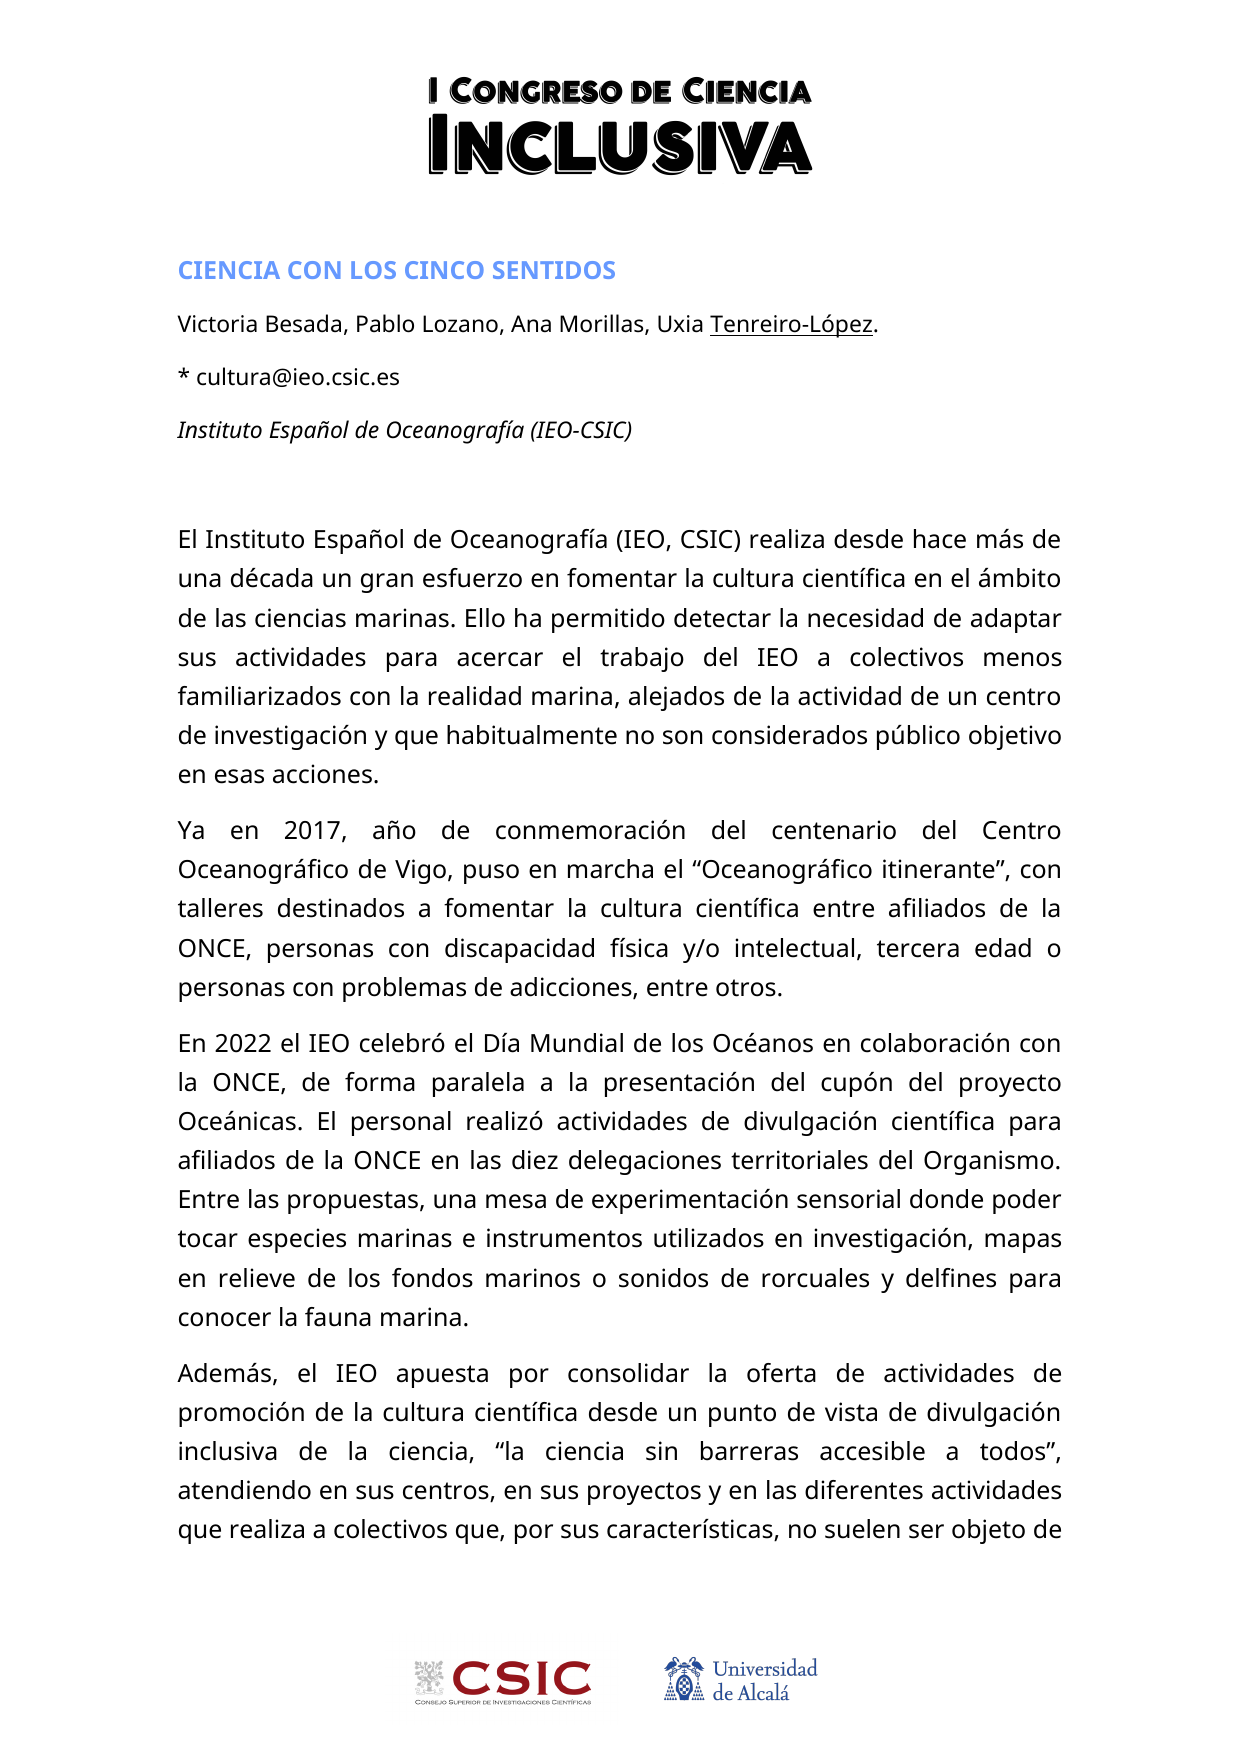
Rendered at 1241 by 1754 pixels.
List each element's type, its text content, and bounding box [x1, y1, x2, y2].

text Ya en 2017, año de conmemoración del centenario del Centro Oceanográfico de Vigo, puso en marcha el “Oceanográfico itinerante”, con talleres destinados a fomentar la cultura científica entre afiliados de la ONCE, personas con discapacidad física y/o intelectual, tercera edad o personas con problemas de adicciones, entre otros. [177, 813, 1063, 1003]
picture [385, 1633, 620, 1725]
text * cultura@ieo.csic.es [177, 361, 1063, 392]
text En 2022 el IEO celebró el Día Mundial de los Océanos en colaboración con la ONCE, de forma paralela a la presentación del cupón del proyecto Oceánicas. El personal realizó actividades de divulgación científica para afiliados de la ONCE en las diez delegaciones territoriales del Organismo. Entre las propuestas, una mesa de experimentación sensorial donde poder tocar especies marinas e instrumentos utilizados en investigación, mapas en relieve de los fondos marinos o sonidos de rorcuales y delfines para conocer la fauna marina. [177, 1025, 1063, 1333]
text El Instituto Español de Oceanografía (IEO, CSIC) realiza desde hace más de una década un gran esfuerzo en fomentar la cultura científica en el ámbito de las ciencias marinas. Ello ha permitido detectar la necesidad de adaptar sus actividades para acercar el trabajo del IEO a colectivos menos familiarizados con la realidad marina, alejados de la actividad de un centro de investigación y que habitualmente no son considerados público objetivo en esas acciones. [177, 522, 1063, 791]
picture [659, 1651, 819, 1702]
text Instituto Español de Oceanografía (IEO-CSIC) [177, 413, 1063, 445]
picture [410, 73, 830, 184]
text Victoria Besada, Pablo Lozano, Ana Morillas, Uxia Tenreiro-López. [177, 308, 1063, 339]
text CIENCIA CON LOS CINCO SENTIDOS [177, 252, 1063, 287]
